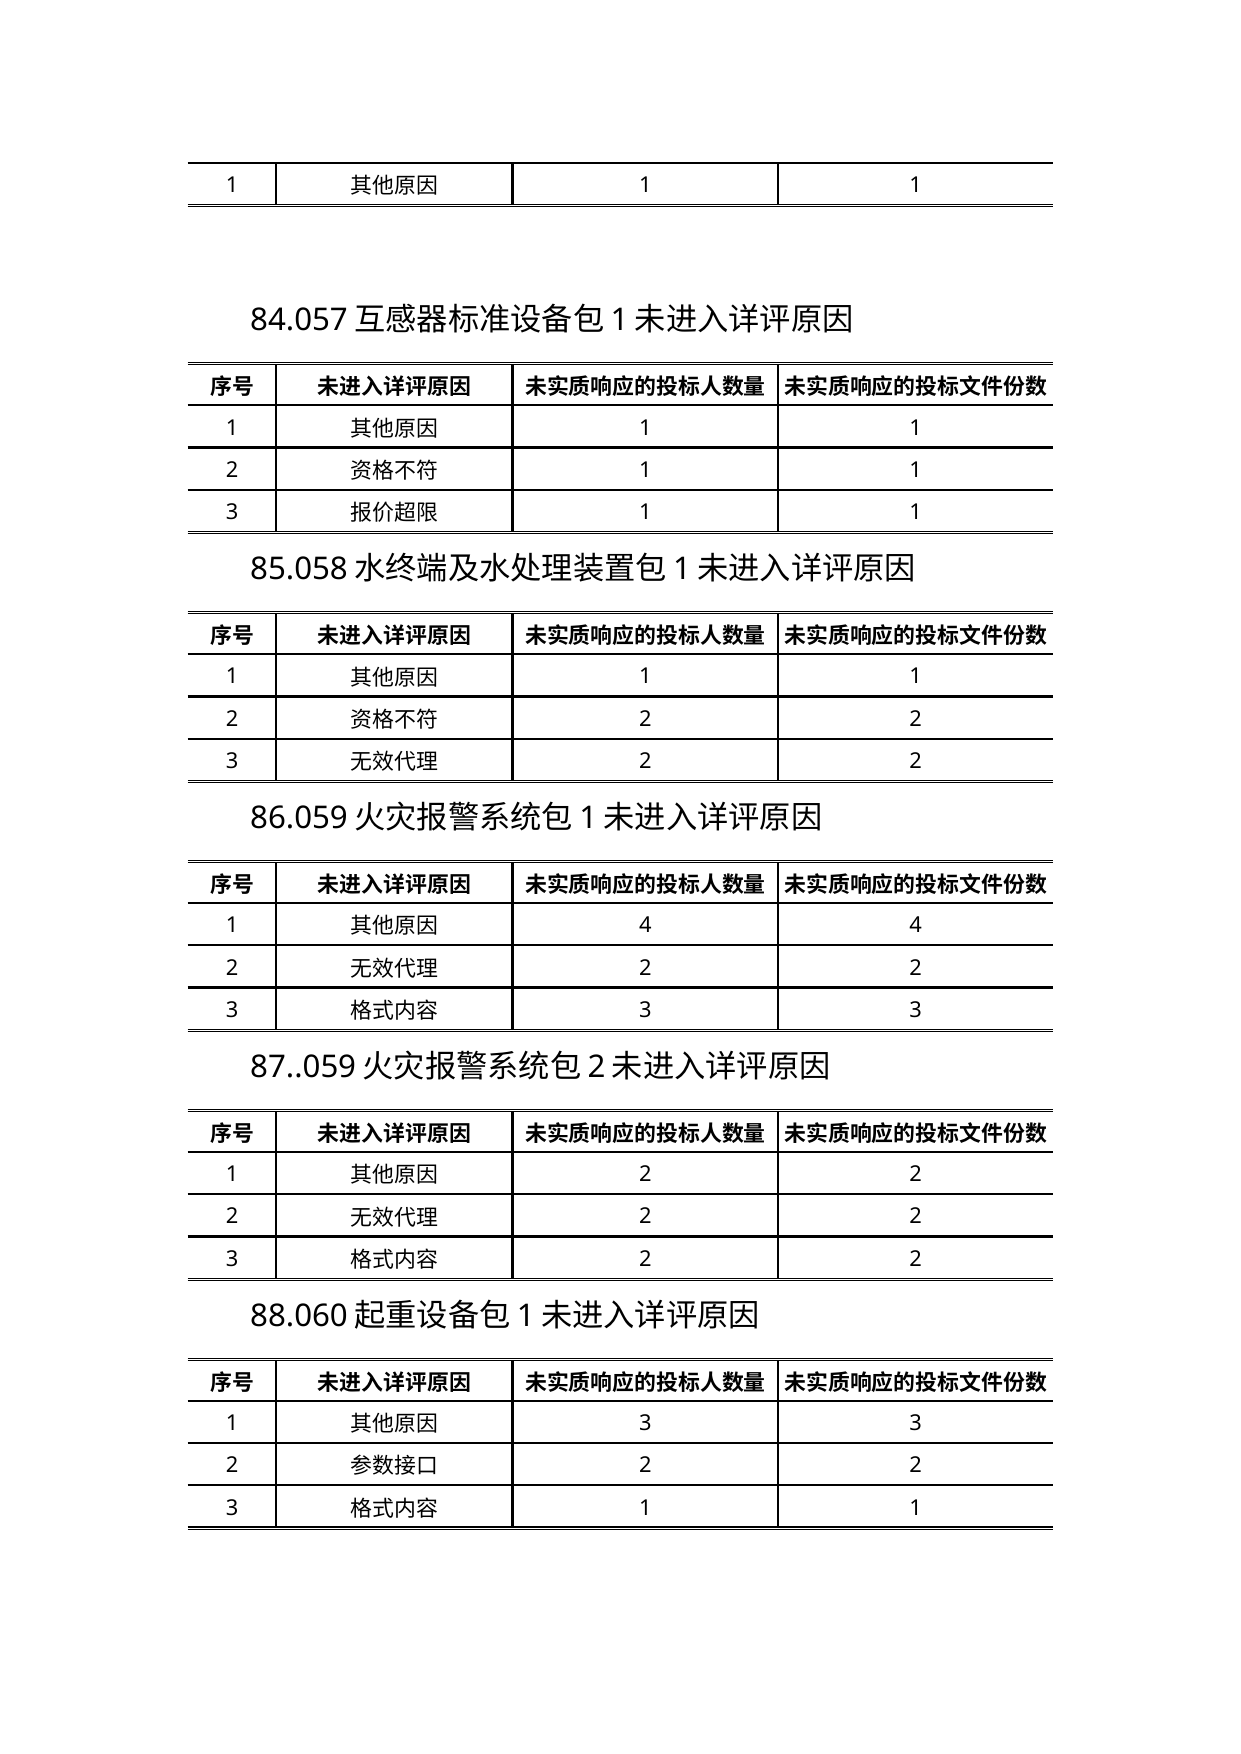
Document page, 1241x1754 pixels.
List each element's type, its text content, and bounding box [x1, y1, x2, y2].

table_cell 1 [188, 1402, 275, 1442]
table_cell 报价超限 [277, 491, 511, 531]
table_header 序号 [188, 365, 275, 404]
table_cell 3 [779, 989, 1053, 1028]
table_cell 1 [188, 655, 275, 695]
table_cell 4 [779, 904, 1053, 944]
table_cell 3 [188, 740, 275, 779]
table_cell 格式内容 [277, 1486, 511, 1526]
table_cell 2 [514, 698, 777, 737]
table_cell 1 [514, 655, 777, 695]
table_header 序号 [188, 614, 275, 653]
text 86.059火灾报警系统包1未进入详评原因 [187, 783, 1053, 848]
table_cell 1 [779, 655, 1053, 695]
table_cell 2 [514, 740, 777, 779]
table_cell 1 [514, 406, 777, 446]
table_cell 2 [188, 946, 275, 986]
table_cell 3 [514, 989, 777, 1028]
table_cell 1 [779, 406, 1053, 446]
table_cell 格式内容 [277, 1238, 511, 1277]
table_cell 1 [779, 164, 1053, 204]
table_cell 2 [514, 946, 777, 986]
table_cell 1 [188, 164, 275, 204]
table_cell 其他原因 [277, 655, 511, 695]
table_cell 2 [779, 1195, 1053, 1235]
table_header 未进入详评原因 [277, 1112, 511, 1151]
table_header 未进入详评原因 [277, 614, 511, 653]
table_cell 3 [188, 1238, 275, 1277]
table_cell 2 [779, 740, 1053, 779]
table_header 未实质响应的投标人数量 [514, 1112, 777, 1151]
table_header 未实质响应的投标文件份数 [779, 1361, 1053, 1400]
table_header 未进入详评原因 [277, 1361, 511, 1400]
table_cell 1 [514, 491, 777, 531]
table_cell 2 [188, 698, 275, 737]
table_cell 1 [514, 164, 777, 204]
table_cell 无效代理 [277, 740, 511, 779]
table_cell 其他原因 [277, 1402, 511, 1442]
table_cell 2 [188, 449, 275, 488]
text 87..059火灾报警系统包2未进入详评原因 [187, 1032, 1053, 1097]
table_cell 其他原因 [277, 164, 511, 204]
table_cell 2 [779, 698, 1053, 737]
table_header 未实质响应的投标文件份数 [779, 1112, 1053, 1151]
table_cell 3 [779, 1402, 1053, 1442]
table_cell 2 [779, 946, 1053, 986]
table_cell 资格不符 [277, 698, 511, 737]
table_cell 2 [514, 1238, 777, 1277]
table_header 未实质响应的投标人数量 [514, 1361, 777, 1400]
table_cell 3 [188, 491, 275, 531]
table_cell 无效代理 [277, 946, 511, 986]
table_cell 1 [188, 1153, 275, 1193]
table_cell 其他原因 [277, 1153, 511, 1193]
table_cell 4 [514, 904, 777, 944]
table_header 未实质响应的投标人数量 [514, 365, 777, 404]
table_cell 资格不符 [277, 449, 511, 488]
table_cell 2 [188, 1195, 275, 1235]
table_header 未进入详评原因 [277, 863, 511, 902]
table_cell 1 [188, 904, 275, 944]
table_header 序号 [188, 863, 275, 902]
table_header 未进入详评原因 [277, 365, 511, 404]
table_cell 1 [779, 1486, 1053, 1526]
table_cell 2 [779, 1238, 1053, 1277]
table_cell 3 [188, 989, 275, 1028]
table_cell 2 [779, 1153, 1053, 1193]
table_header 未实质响应的投标文件份数 [779, 863, 1053, 902]
table_cell 1 [514, 1486, 777, 1526]
table_cell 参数接口 [277, 1444, 511, 1484]
table_cell 3 [514, 1402, 777, 1442]
table_cell 3 [188, 1486, 275, 1526]
table_header 未实质响应的投标文件份数 [779, 614, 1053, 653]
text 84.057互感器标准设备包1未进入详评原因 [187, 285, 1053, 350]
table_cell 1 [188, 406, 275, 446]
table_header 未实质响应的投标人数量 [514, 614, 777, 653]
table_cell 无效代理 [277, 1195, 511, 1235]
table_cell 2 [514, 1195, 777, 1235]
table_cell 2 [779, 1444, 1053, 1484]
table_cell 2 [188, 1444, 275, 1484]
table_header 未实质响应的投标文件份数 [779, 365, 1053, 404]
table_cell 2 [514, 1444, 777, 1484]
table_header 未实质响应的投标人数量 [514, 863, 777, 902]
table_cell 其他原因 [277, 406, 511, 446]
text 88.060起重设备包1未进入详评原因 [187, 1281, 1053, 1346]
table_cell 2 [514, 1153, 777, 1193]
table_cell 1 [779, 491, 1053, 531]
table_header 序号 [188, 1112, 275, 1151]
table_header 序号 [188, 1361, 275, 1400]
table_cell 其他原因 [277, 904, 511, 944]
table_cell 1 [514, 449, 777, 488]
text 85.058水终端及水处理装置包1未进入详评原因 [187, 534, 1053, 599]
table_cell 格式内容 [277, 989, 511, 1028]
table_cell 1 [779, 449, 1053, 488]
